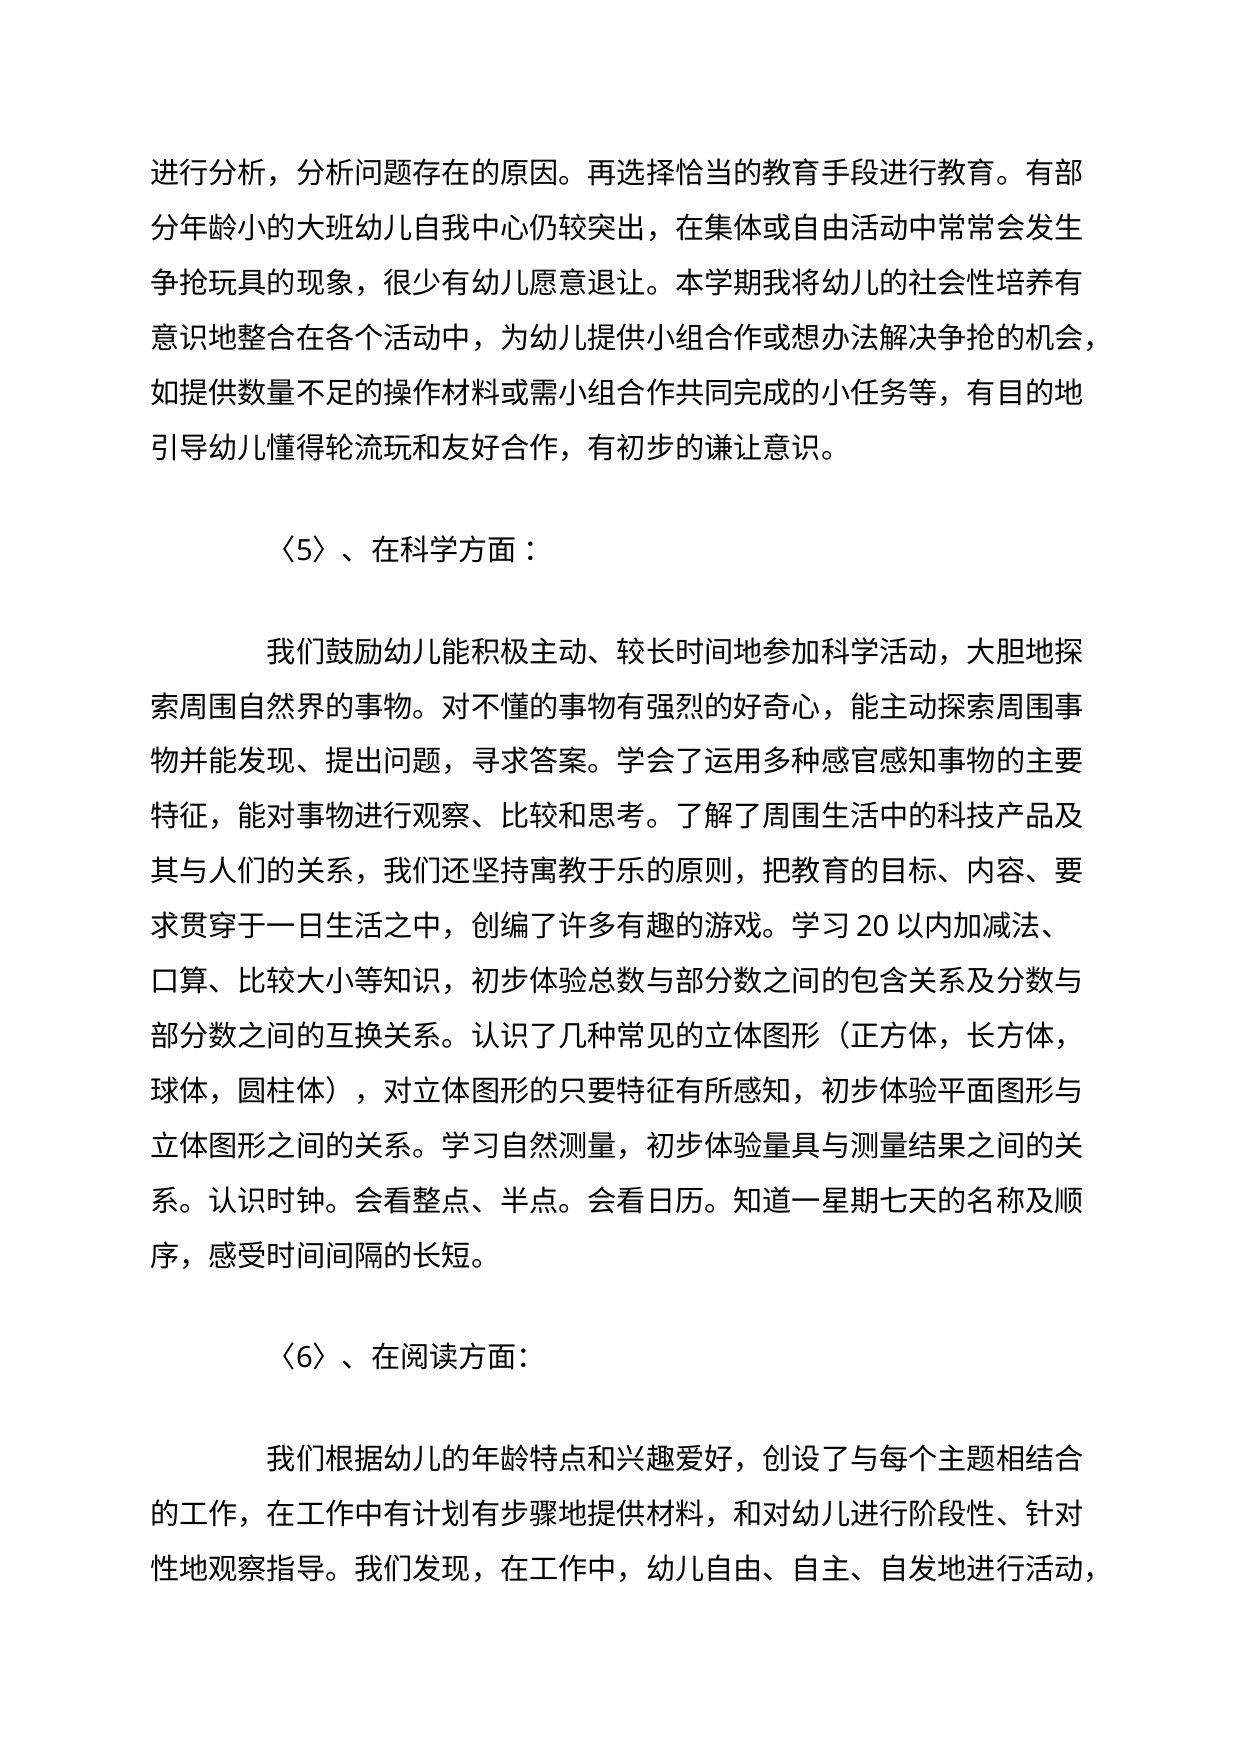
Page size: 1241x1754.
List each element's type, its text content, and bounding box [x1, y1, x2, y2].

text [150, 150, 1090, 467]
text 〈6〉、在阅读方面： [150, 1334, 1090, 1376]
text 〈5〉、在科学方面 ： [150, 526, 1090, 569]
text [150, 1436, 1090, 1588]
text 我们鼓励幼儿能积极主动、较长时间地参加科学活动，大胆地探索周围自然界的事物。对不懂的事物有强烈的好奇心，能主动探索周围事物并能发现、提出问题，寻求答案。学会了运用多种感官感知事物的主要特征，能对事物进行观察、比较和思考。了解了周围生活中的科技产品及其与人们的关系，我们还坚持寓教于乐的原则，把教育的目标、内容、要求贯穿于一日生活之中，创编了许多有趣的游戏。学习20以内加减法、口算、比较大小等知识，初步体验总数与部分数之间的包含关系及分数与部分数之间的互换关系。认识了几种常见的立体图形（正方体，长方体，球体，圆柱体），对立体图形的只要特征有所感知，初步体验平面图形与立体图形之间的关系。学习自然测量，初步体验量具与测量结果之间的关系。认识时钟。会看整点、半点。会看日历。知道一星期七天的名称及顺序，感受时间间隔的长短。 [150, 628, 1090, 1274]
